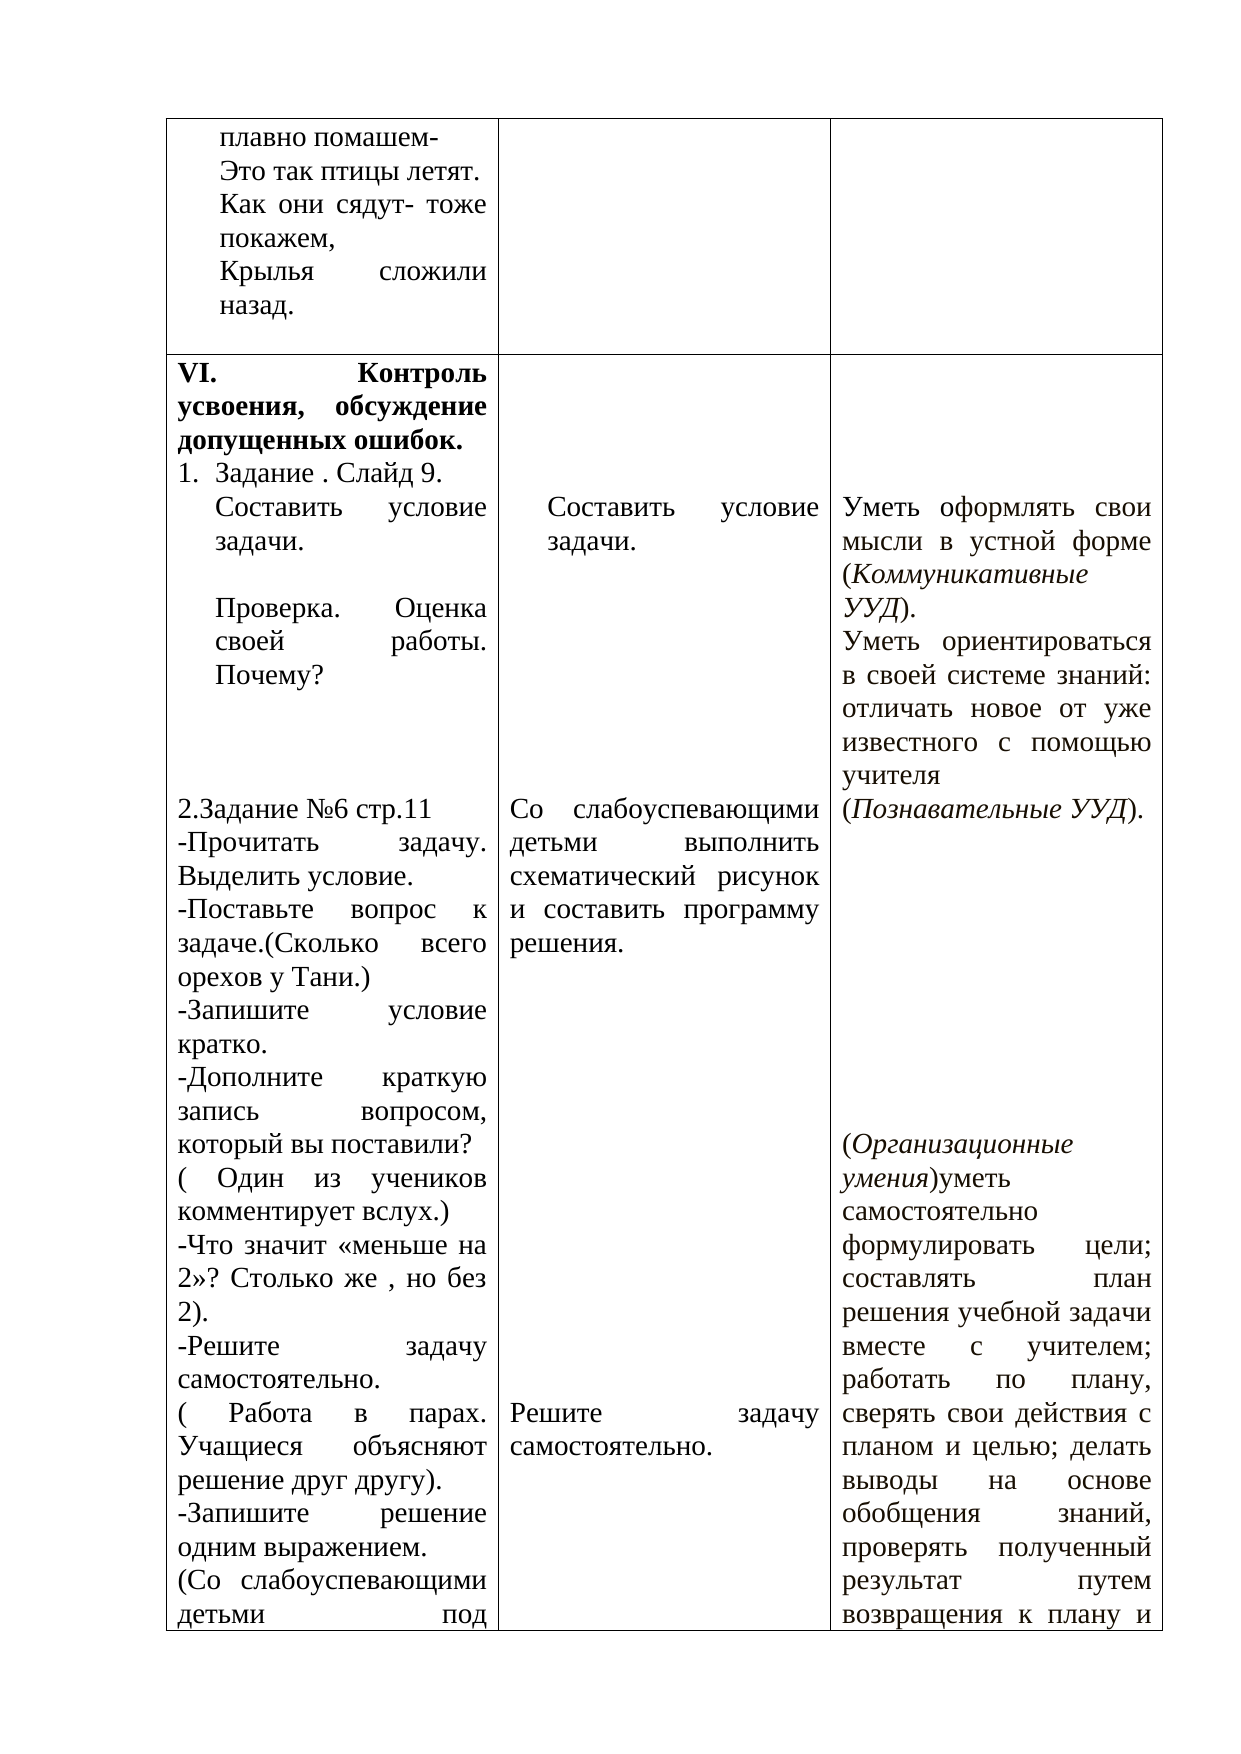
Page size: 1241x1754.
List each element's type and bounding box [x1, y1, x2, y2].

table_cell [499, 119, 830, 354]
table_cell [167, 355, 498, 1629]
table_cell [831, 119, 1162, 354]
table_cell [167, 119, 498, 354]
table_cell [499, 355, 830, 1629]
table_cell [831, 355, 1162, 1629]
